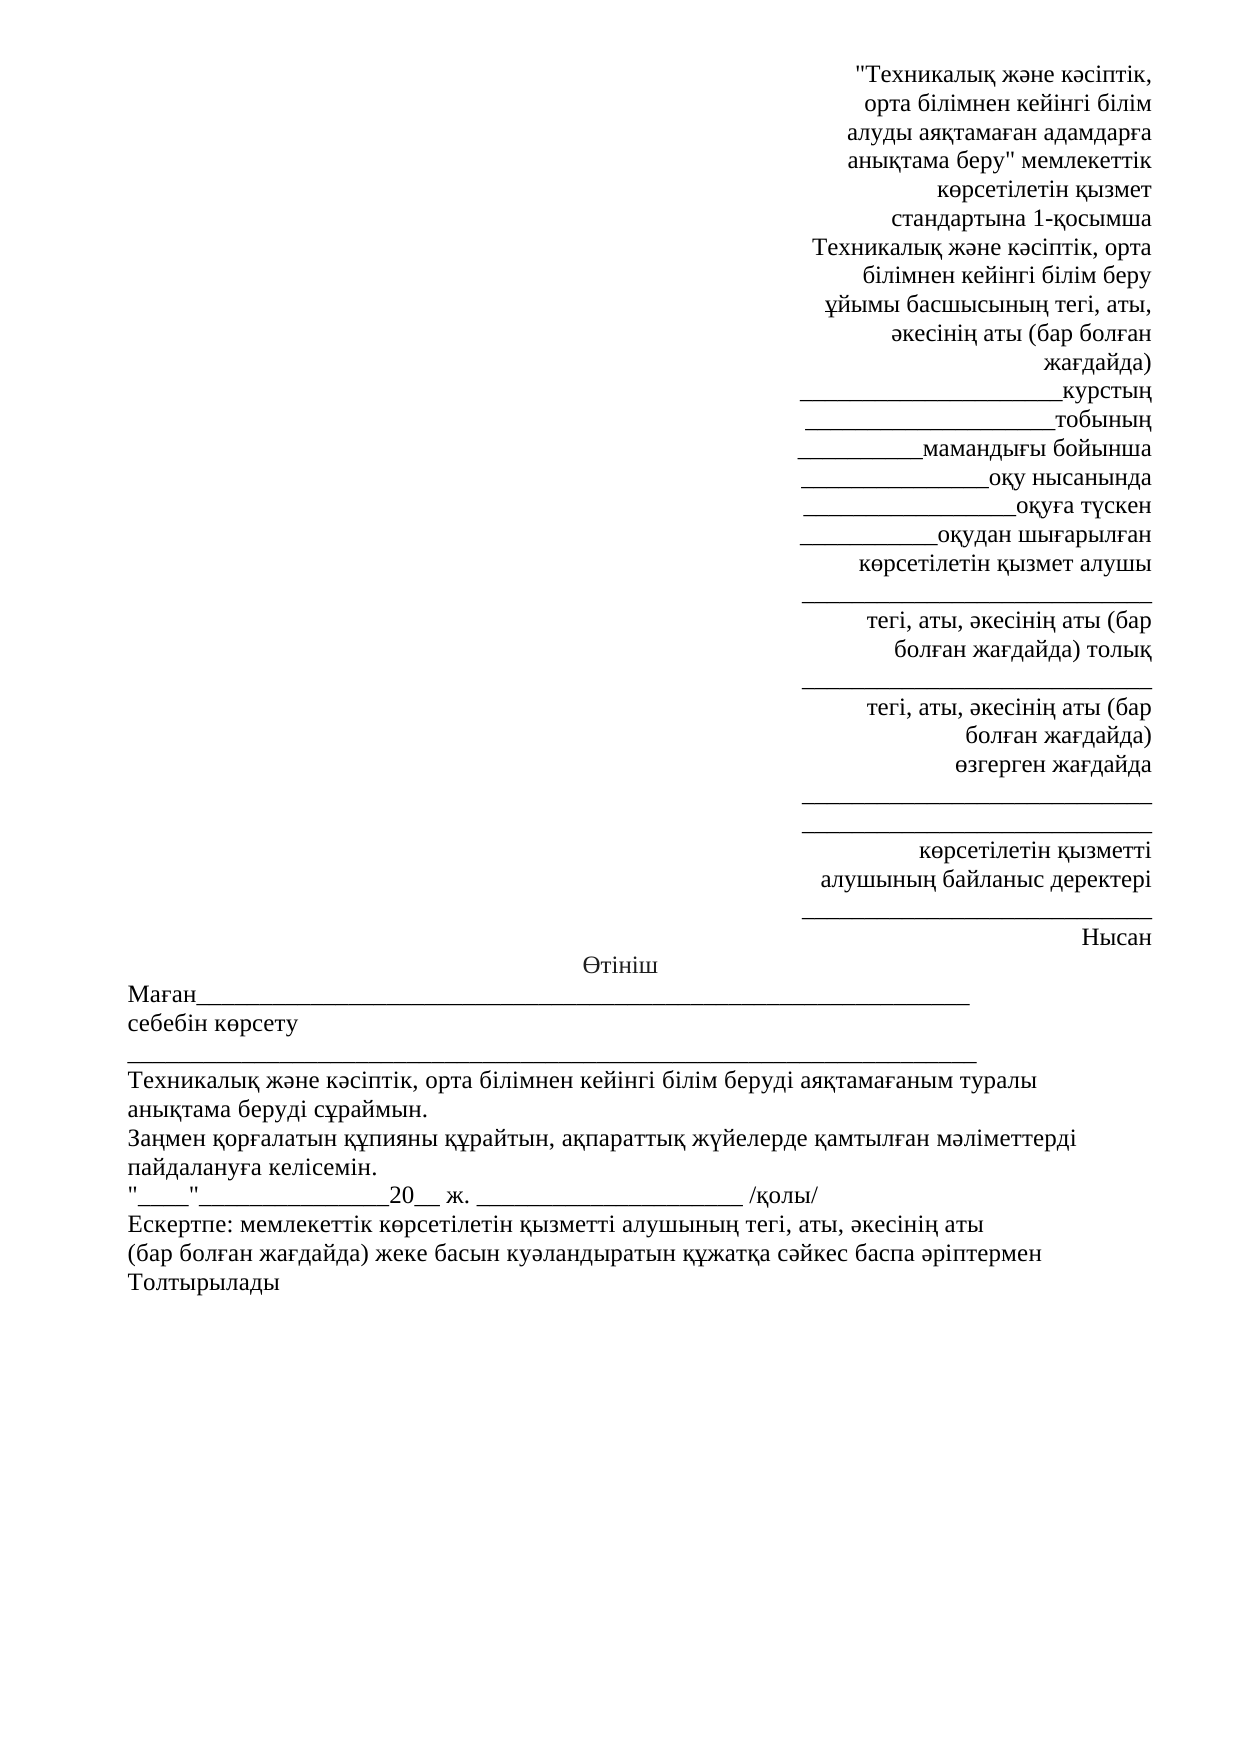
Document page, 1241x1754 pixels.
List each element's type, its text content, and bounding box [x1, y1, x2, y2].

text Техникалық және кәсіптік, орта білімнен кейінгі білім беруді аяқтамағаным туралы [89, 1065, 1152, 1094]
text Маған_____________________________________________________________ [89, 979, 1152, 1008]
text ___________________________________________________________________ [89, 1037, 1152, 1065]
text Толтырылады [89, 1267, 1152, 1295]
text пайдалануға келісемін. [89, 1152, 1152, 1180]
text "Техникалық және кәсіптік, орта білімнен кейінгі білім алуды аяқтамаған адамдарға анықтама беру" мемлекеттік көрсетілетін қызмет стандартына 1-қосымша [89, 59, 1152, 232]
text Нысан [89, 922, 1152, 950]
text Өтініш [89, 950, 1152, 979]
text (бар болған жағдайда) жеке басын куәландыратын құжатқа сәйкес баспа әріптермен [89, 1238, 1152, 1267]
text себебін көрсету [89, 1008, 1152, 1037]
text "____"_______________20__ ж. _____________________ /қолы/ [89, 1180, 1152, 1209]
text анықтама беруді сұраймын. [89, 1094, 1152, 1123]
text Техникалық және кәсіптік, орта білімнен кейінгі білім беру ұйымы басшысының тегі, аты, әкесінің аты (бар болған жағдайда) _____________________курстың ____________________тобының __________мамандығы бойынша _______________оқу нысанында _________________оқуға түскен ___________оқудан шығарылған көрсетілетін қызмет алушы ____________________________ тегі, аты, әкесінің аты (бар болған жағдайда) толық ____________________________ тегі, аты, әкесінің аты (бар болған жағдайда) өзгерген жағдайда ____________________________ ____________________________ көрсетілетін қызметті алушының байланыс деректері ____________________________ [89, 232, 1152, 922]
text Заңмен қорғалатын құпияны құрайтын, ақпараттық жүйелерде қамтылған мәліметтерді [89, 1123, 1152, 1152]
text Ескертпе: мемлекеттік көрсетілетін қызметті алушының тегі, аты, әкесінің аты [89, 1209, 1152, 1238]
